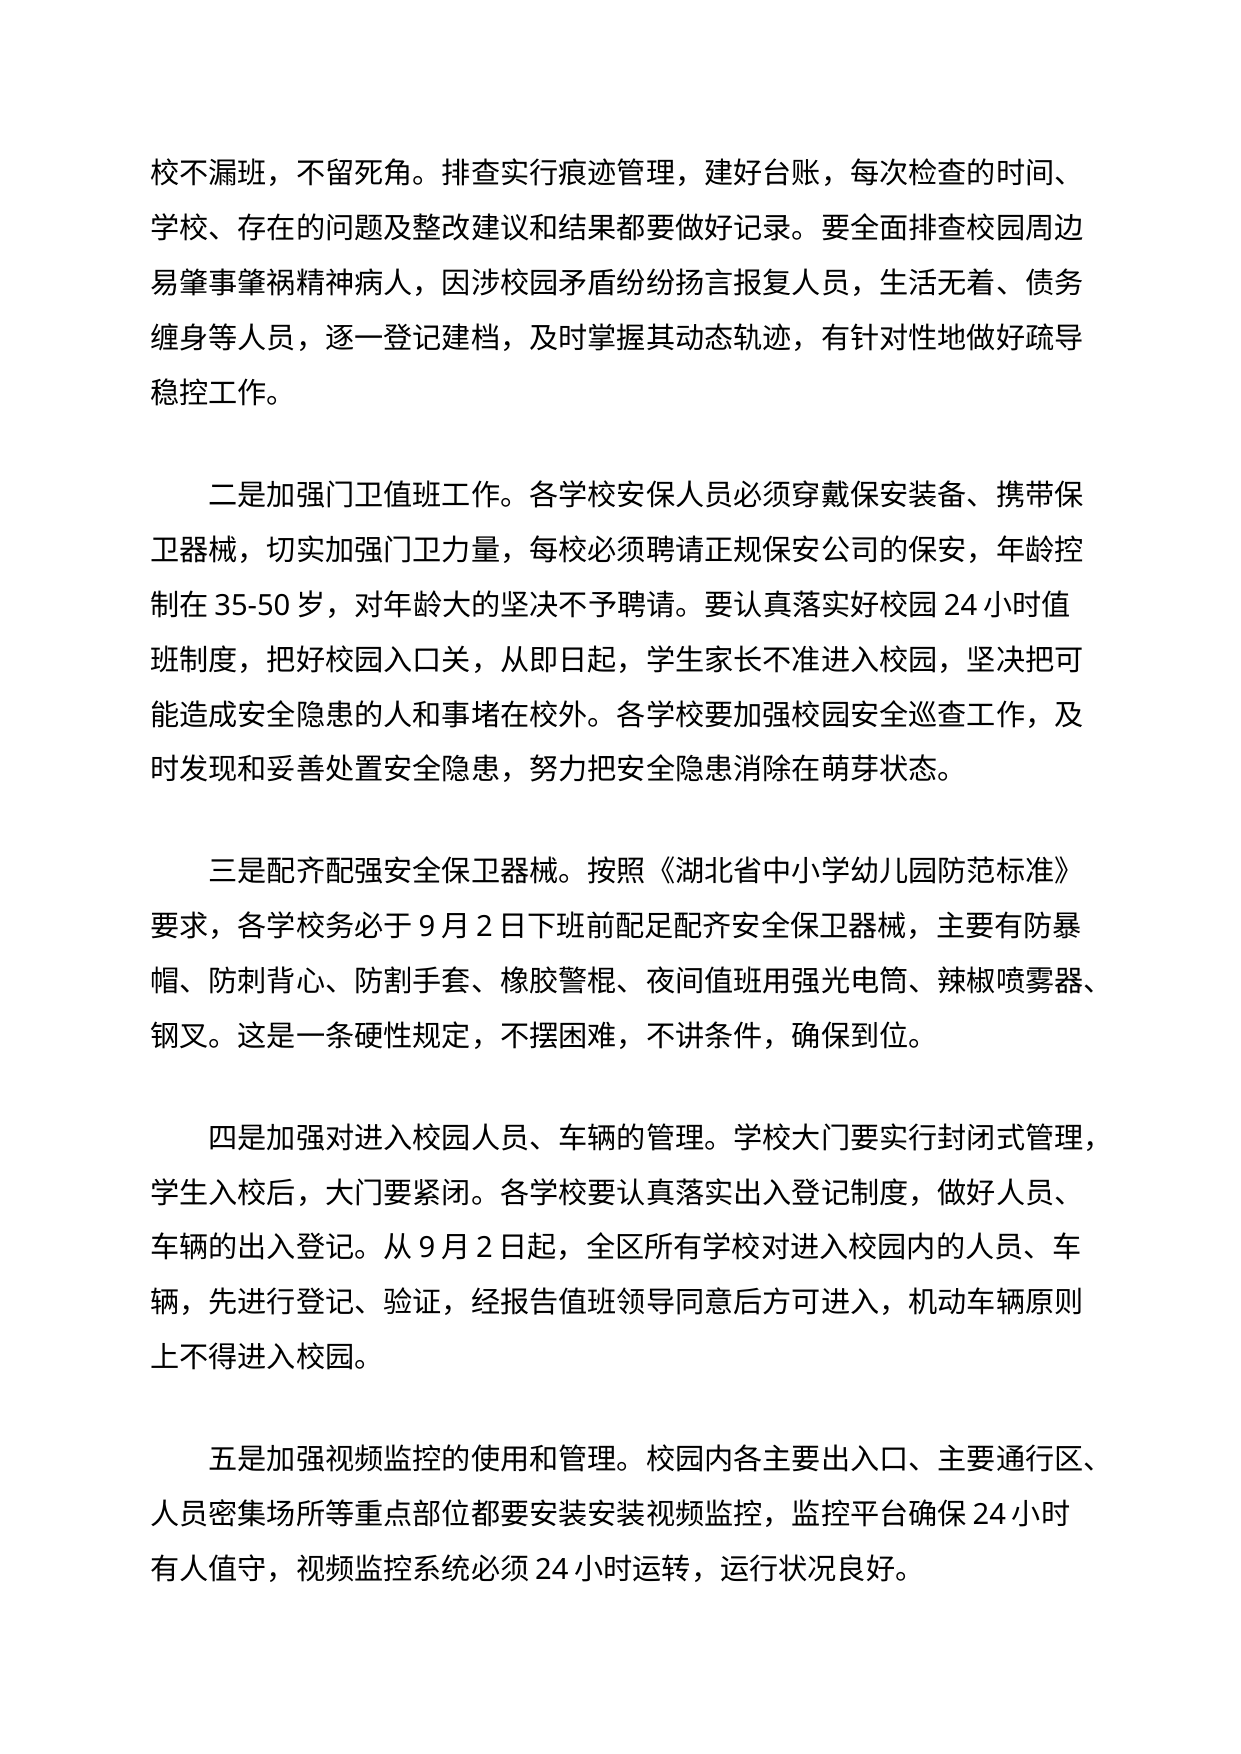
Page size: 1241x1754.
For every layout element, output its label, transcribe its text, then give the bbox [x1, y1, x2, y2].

text 四是加强对进入校园人员、车辆的管理。学校大门要实行封闭式管理，学生入校后，大门要紧闭。各学校要认真落实出入登记制度，做好人员、车辆的出入登记。从9月2日起，全区所有学校对进入校园内的人员、车辆，先进行登记、验证，经报告值班领导同意后方可进入，机动车辆原则上不得进入校园。 [150, 1114, 1090, 1376]
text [150, 150, 1090, 412]
text 三是配齐配强安全保卫器械。按照《湖北省中小学幼儿园防范标准》要求，各学校务必于9月2日下班前配足配齐安全保卫器械，主要有防暴帽、防刺背心、防割手套、橡胶警棍、夜间值班用强光电筒、辣椒喷雾器、钢叉。这是一条硬性规定，不摆困难，不讲条件，确保到位。 [150, 848, 1090, 1055]
text 五是加强视频监控的使用和管理。校园内各主要出入口、主要通行区、人员密集场所等重点部位都要安装安装视频监控，监控平台确保24小时有人值守，视频监控系统必须24小时运转，运行状况良好。 [150, 1436, 1090, 1588]
text 二是加强门卫值班工作。各学校安保人员必须穿戴保安装备、携带保卫器械，切实加强门卫力量，每校必须聘请正规保安公司的保安，年龄控制在35-50岁，对年龄大的坚决不予聘请。要认真落实好校园24小时值班制度，把好校园入口关，从即日起，学生家长不准进入校园，坚决把可能造成安全隐患的人和事堵在校外。各学校要加强校园安全巡查工作，及时发现和妥善处置安全隐患，努力把安全隐患消除在萌芽状态。 [150, 471, 1090, 788]
